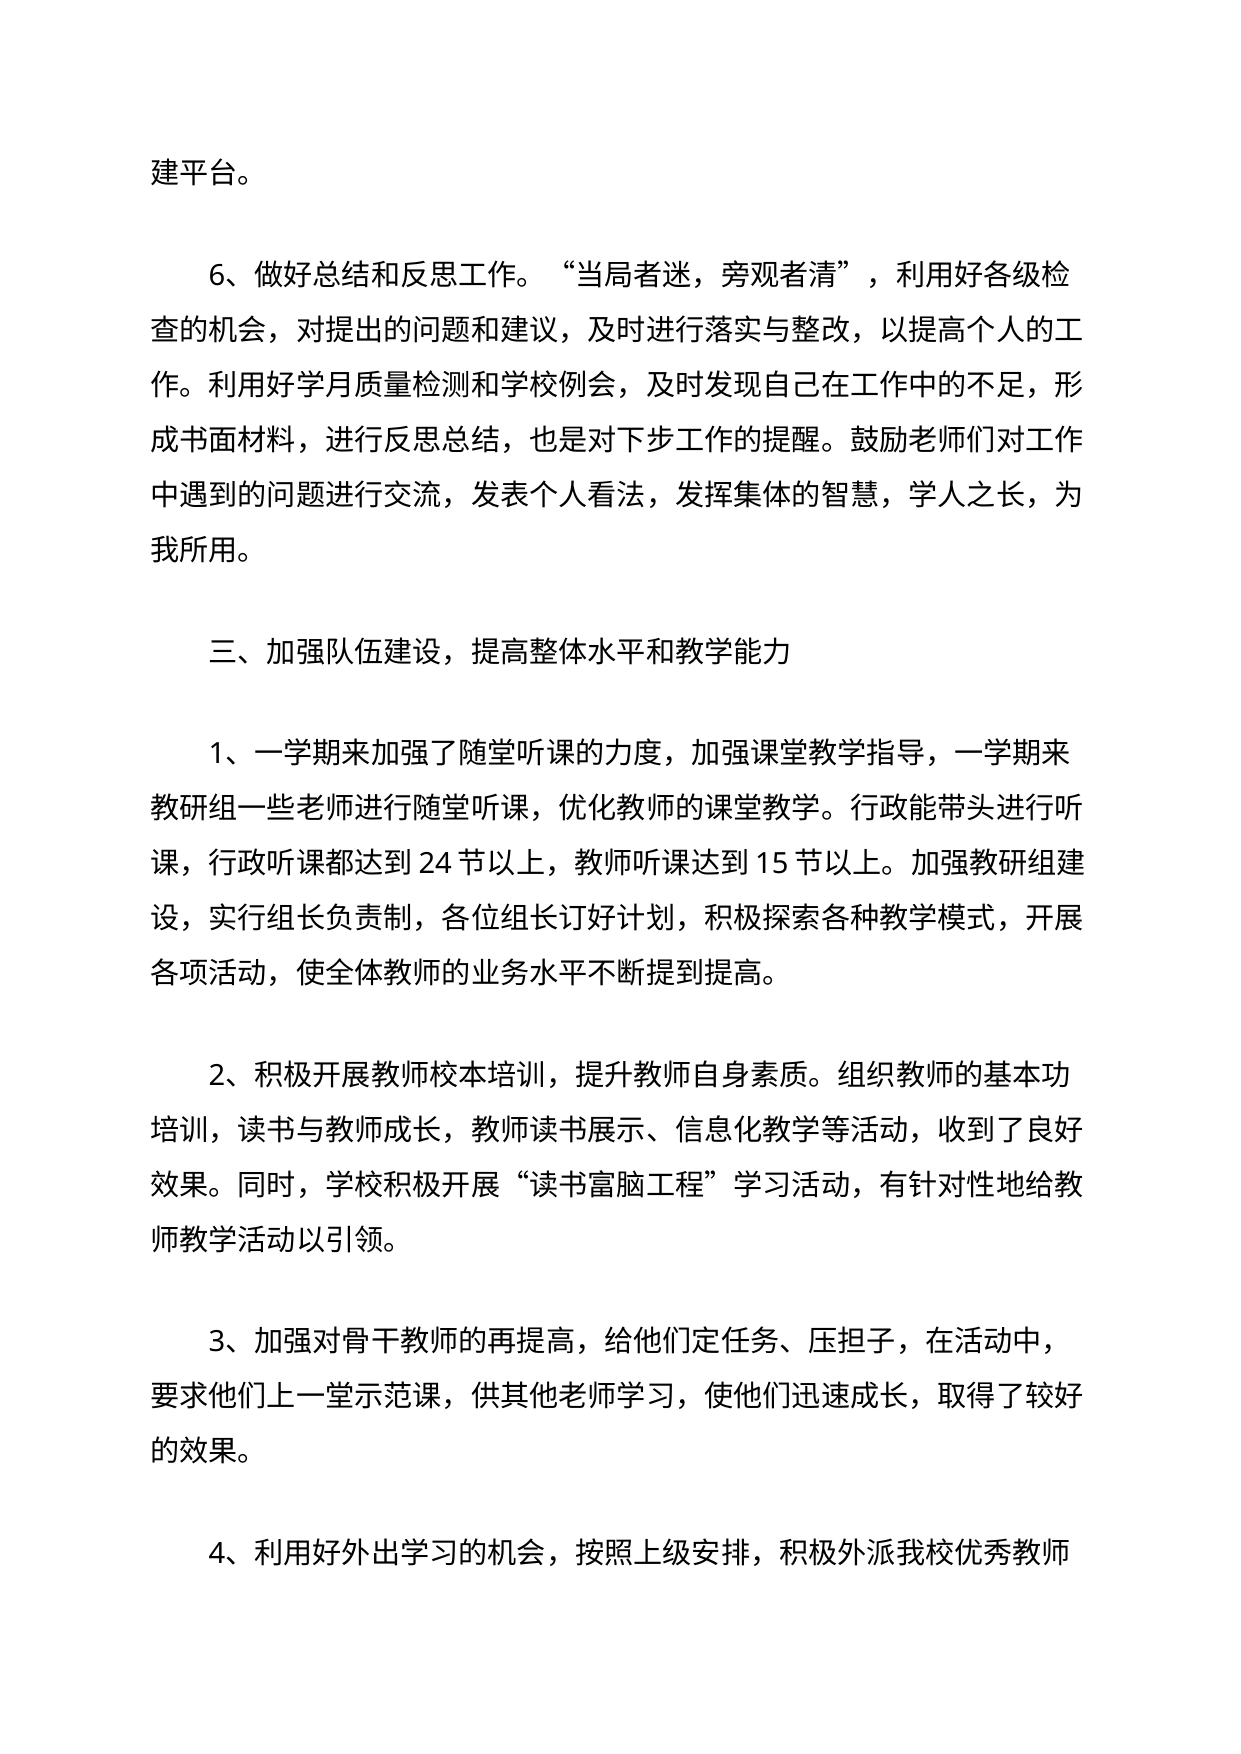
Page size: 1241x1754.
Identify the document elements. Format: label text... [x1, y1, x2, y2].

text 3、加强对骨干教师的再提高，给他们定任务、压担子，在活动中，要求他们上一堂示范课，供其他老师学习，使他们迅速成长，取得了较好的效果。 [150, 1318, 1090, 1470]
text 2、积极开展教师校本培训，提升教师自身素质。组织教师的基本功培训，读书与教师成长，教师读书展示、信息化教学等活动，收到了良好效果。同时，学校积极开展“读书富脑工程”学习活动，有针对性地给教师教学活动以引领。 [150, 1051, 1090, 1258]
text 1、一学期来加强了随堂听课的力度，加强课堂教学指导，一学期来教研组一些老师进行随堂听课，优化教师的课堂教学。行政能带头进行听课，行政听课都达到24节以上，教师听课达到15节以上。加强教研组建设，实行组长负责制，各位组长订好计划，积极探索各种教学模式，开展各项活动，使全体教师的业务水平不断提到提高。 [150, 730, 1090, 992]
text 三、加强队伍建设，提高整体水平和教学能力 [150, 628, 1090, 670]
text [150, 1530, 1090, 1572]
text 6、做好总结和反思工作。“当局者迷，旁观者清”，利用好各级检查的机会，对提出的问题和建议，及时进行落实与整改，以提高个人的工作。利用好学月质量检测和学校例会，及时发现自己在工作中的不足，形成书面材料，进行反思总结，也是对下步工作的提醒。鼓励老师们对工作中遇到的问题进行交流，发表个人看法，发挥集体的智慧，学人之长，为我所用。 [150, 252, 1090, 569]
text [150, 150, 1090, 192]
